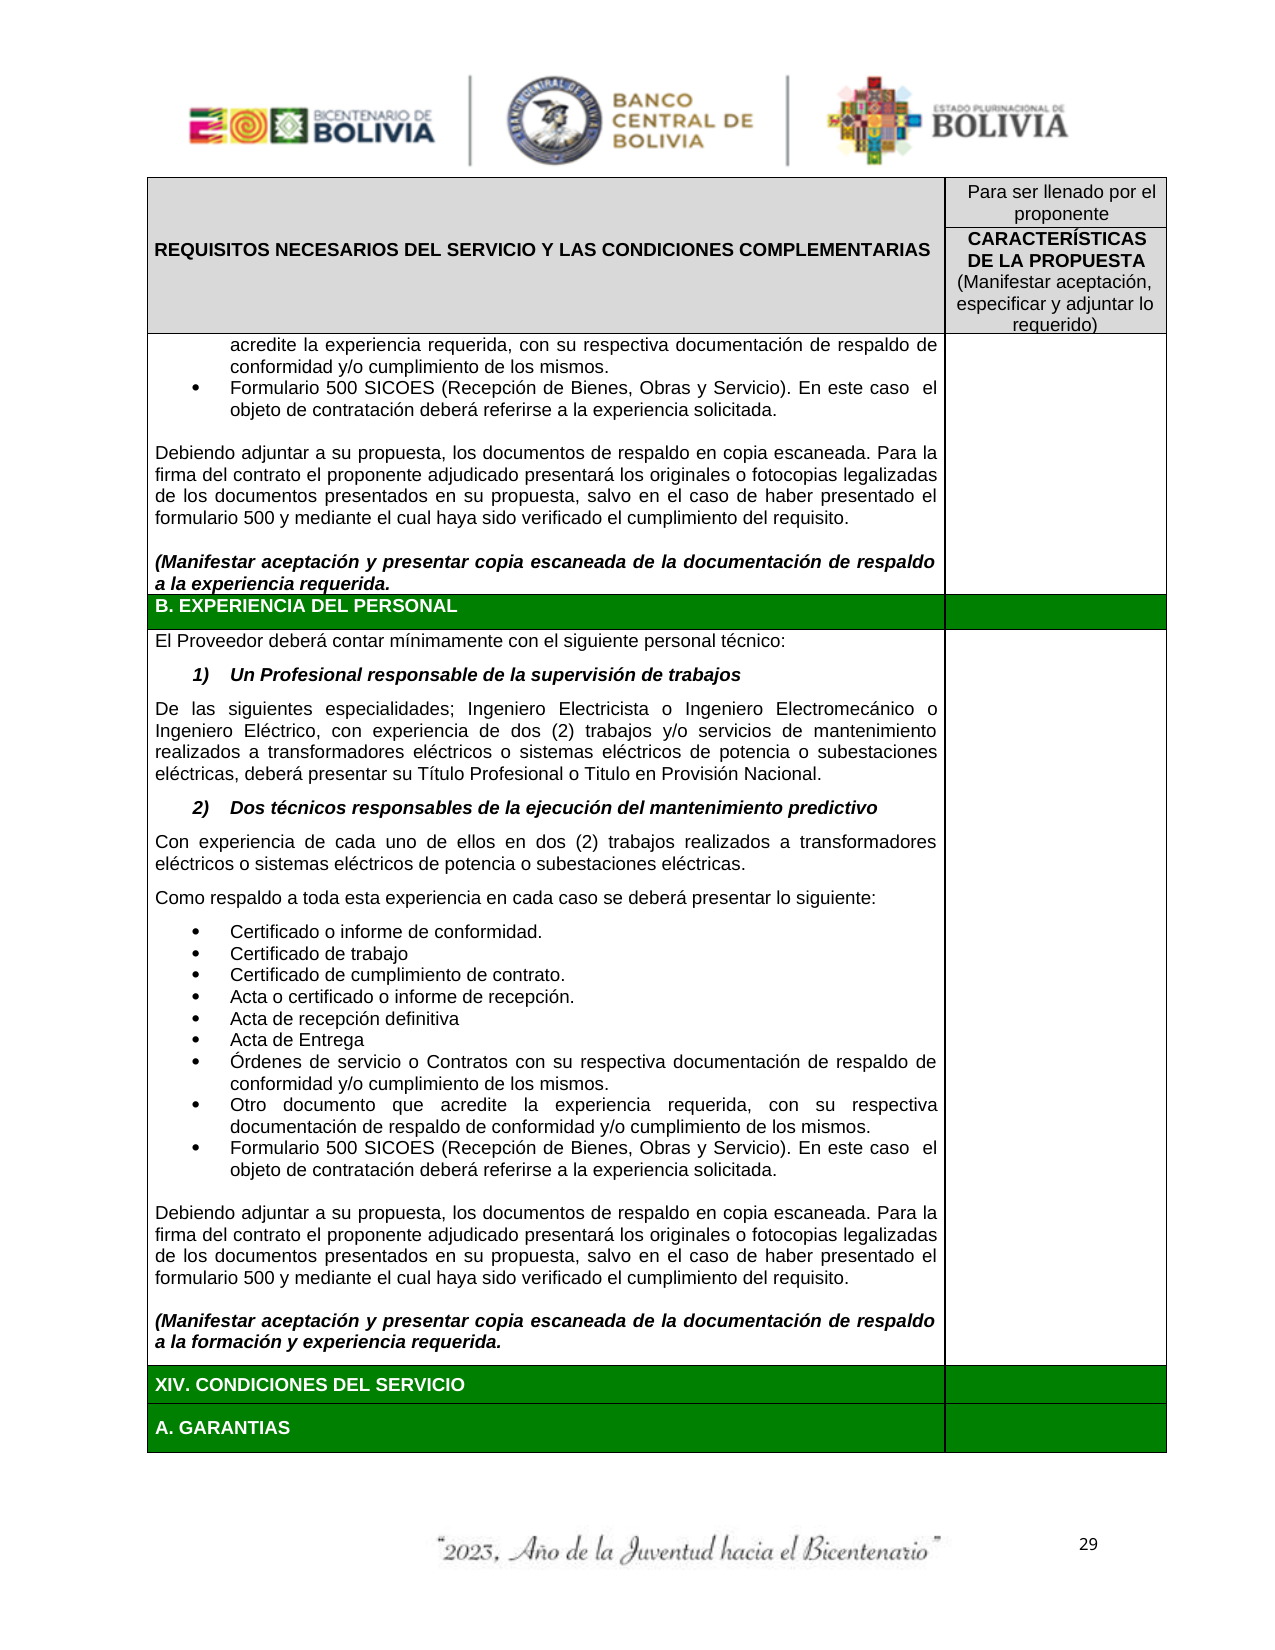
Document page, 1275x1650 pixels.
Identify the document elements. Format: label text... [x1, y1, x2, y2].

table_header REQUISITOS NECESARIOS DEL SERVICIO Y LAS CONDICIONES COMPLEMENTARIAS [148, 178, 944, 333]
table_cell B. EXPERIENCIA DEL PERSONAL [148, 595, 944, 629]
table_header Para ser llenado por el proponente [946, 178, 1166, 227]
table_cell CARACTERÍSTICAS DE LA PROPUESTA (Manifestar aceptación, especificar y adjuntar lo requerido) [946, 228, 1166, 333]
table_cell XIV. CONDICIONES DEL SERVICIO [148, 1366, 944, 1403]
table_cell [946, 334, 1166, 594]
table_cell [946, 630, 1166, 1365]
picture [171, 25, 1092, 169]
table_cell El Proveedor deberá contar mínimamente con el siguiente personal técnico: Un Profesional responsable de la supervisión de trabajos De las siguientes especialidades; Ingeniero Electricista o Ingeniero Electromecánico o Ingeniero Eléctrico, con experiencia de dos (2) trabajos y/o servicios de mantenimiento realizados a transformadores eléctricos o sistemas eléctricos de potencia o subestaciones eléctricas, deberá presentar su Título Profesional o Titulo en Provisión Nacional. Dos técnicos responsables de la ejecución del mantenimiento predictivo Con experiencia de cada uno de ellos en dos (2) trabajos realizados a transformadores eléctricos o sistemas eléctricos de potencia o subestaciones eléctricas. Como respaldo a toda esta experiencia en cada caso se deberá presentar lo siguiente: Certificado o informe de conformidad. Certificado de trabajo Certificado de cumplimiento de contrato. Acta o certificado o informe de recepción. Acta de recepción definitiva Acta de Entrega Órdenes de servicio o Contratos con su respectiva documentación de respaldo de conformidad y/o cumplimiento de los mismos. Otro documento que acredite la experiencia requerida, con su respectiva documentación de respaldo de conformidad y/o cumplimiento de los mismos. Formulario 500 SICOES (Recepción de Bienes, Obras y Servicio). En este caso el objeto de contratación deberá referirse a la experiencia solicitada. Debiendo adjuntar a su propuesta, los documentos de respaldo en copia escaneada. Para la firma del contrato el proponente adjudicado presentará los originales o fotocopias legalizadas de los documentos presentados en su propuesta, salvo en el caso de haber presentado el formulario 500 y mediante el cual haya sido verificado el cumplimiento del requisito. (Manifestar aceptación y presentar copia escaneada de la documentación de respaldo a la formación y experiencia requerida. [148, 630, 944, 1365]
table_cell [946, 595, 1166, 629]
table_cell A. GARANTIAS [148, 1404, 944, 1452]
table_cell [946, 1404, 1166, 1452]
table_cell [946, 1366, 1166, 1403]
picture [420, 1525, 955, 1584]
